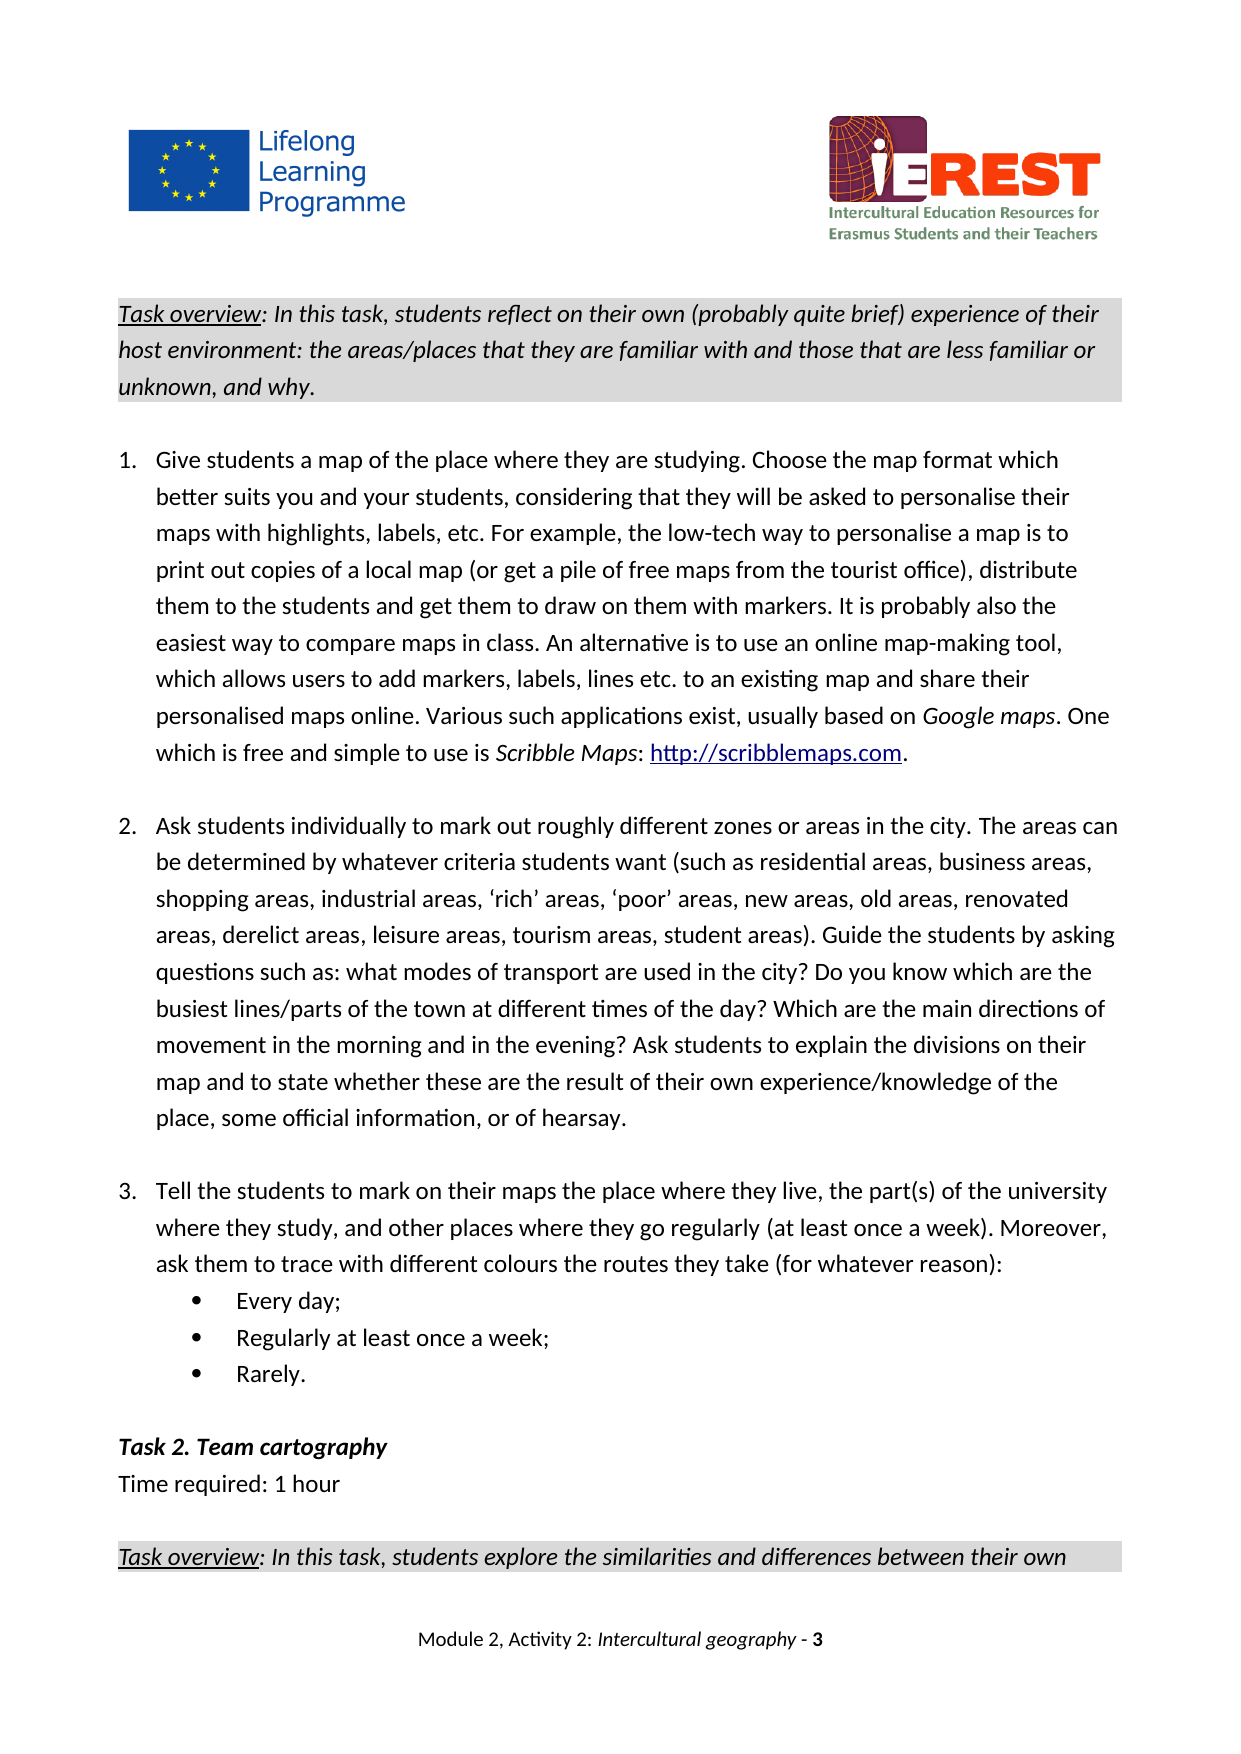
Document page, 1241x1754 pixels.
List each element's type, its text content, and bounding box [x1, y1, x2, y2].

list Ask students individually to mark out roughly different zones or areas in the city. The areas can be determined by whatever criteria students want (such as residential areas, business areas, shopping areas, industrial areas, ‘rich’ areas, ‘poor’ areas, new areas, old areas, renovated areas, derelict areas, leisure areas, tourism areas, student areas). Guide the students by asking questions such as: what modes of transport are used in the city? Do you know which are the busiest lines/parts of the town at different times of the day? Which are the main directions of movement in the morning and in the evening? Ask students to explain the divisions on their map and to state whether these are the result of their own experience/knowledge of the place, some official information, or of hearsay. [118, 810, 1122, 1133]
picture [823, 109, 1104, 243]
text Task overview: In this task, students reflect on their own (probably quite brief) experience of their host environment: the areas/places that they are familiar with and those that are less familiar or unknown, and why. [118, 298, 1122, 402]
text Task 2. Team cartography [118, 1431, 1122, 1462]
list Every day; [192, 1285, 1122, 1316]
list Regularly at least once a week; [192, 1322, 1122, 1352]
list Rarely. [192, 1358, 1122, 1389]
picture [118, 118, 431, 241]
text Time required: 1 hour [118, 1468, 1122, 1498]
list Give students a map of the place where they are studying. Choose the map format which better suits you and your students, considering that they will be asked to personalise their maps with highlights, labels, etc. For example, the low-tech way to personalise a map is to print out copies of a local map (or get a pile of free maps from the tourist office), distribute them to the students and get them to draw on them with markers. It is probably also the easiest way to compare maps in class. An alternative is to use an online map-making tool, which allows users to add markers, labels, lines etc. to an existing map and share their personalised maps online. Various such applications exist, usually based on Google maps. One which is free and simple to use is Scribble Maps: http://scribblemaps.com. [118, 444, 1122, 767]
list Tell the students to mark on their maps the place where they live, the part(s) of the university where they study, and other places where they go regularly (at least once a week). Moreover, ask them to trace with different colours the routes they take (for whatever reason): [118, 1176, 1122, 1279]
